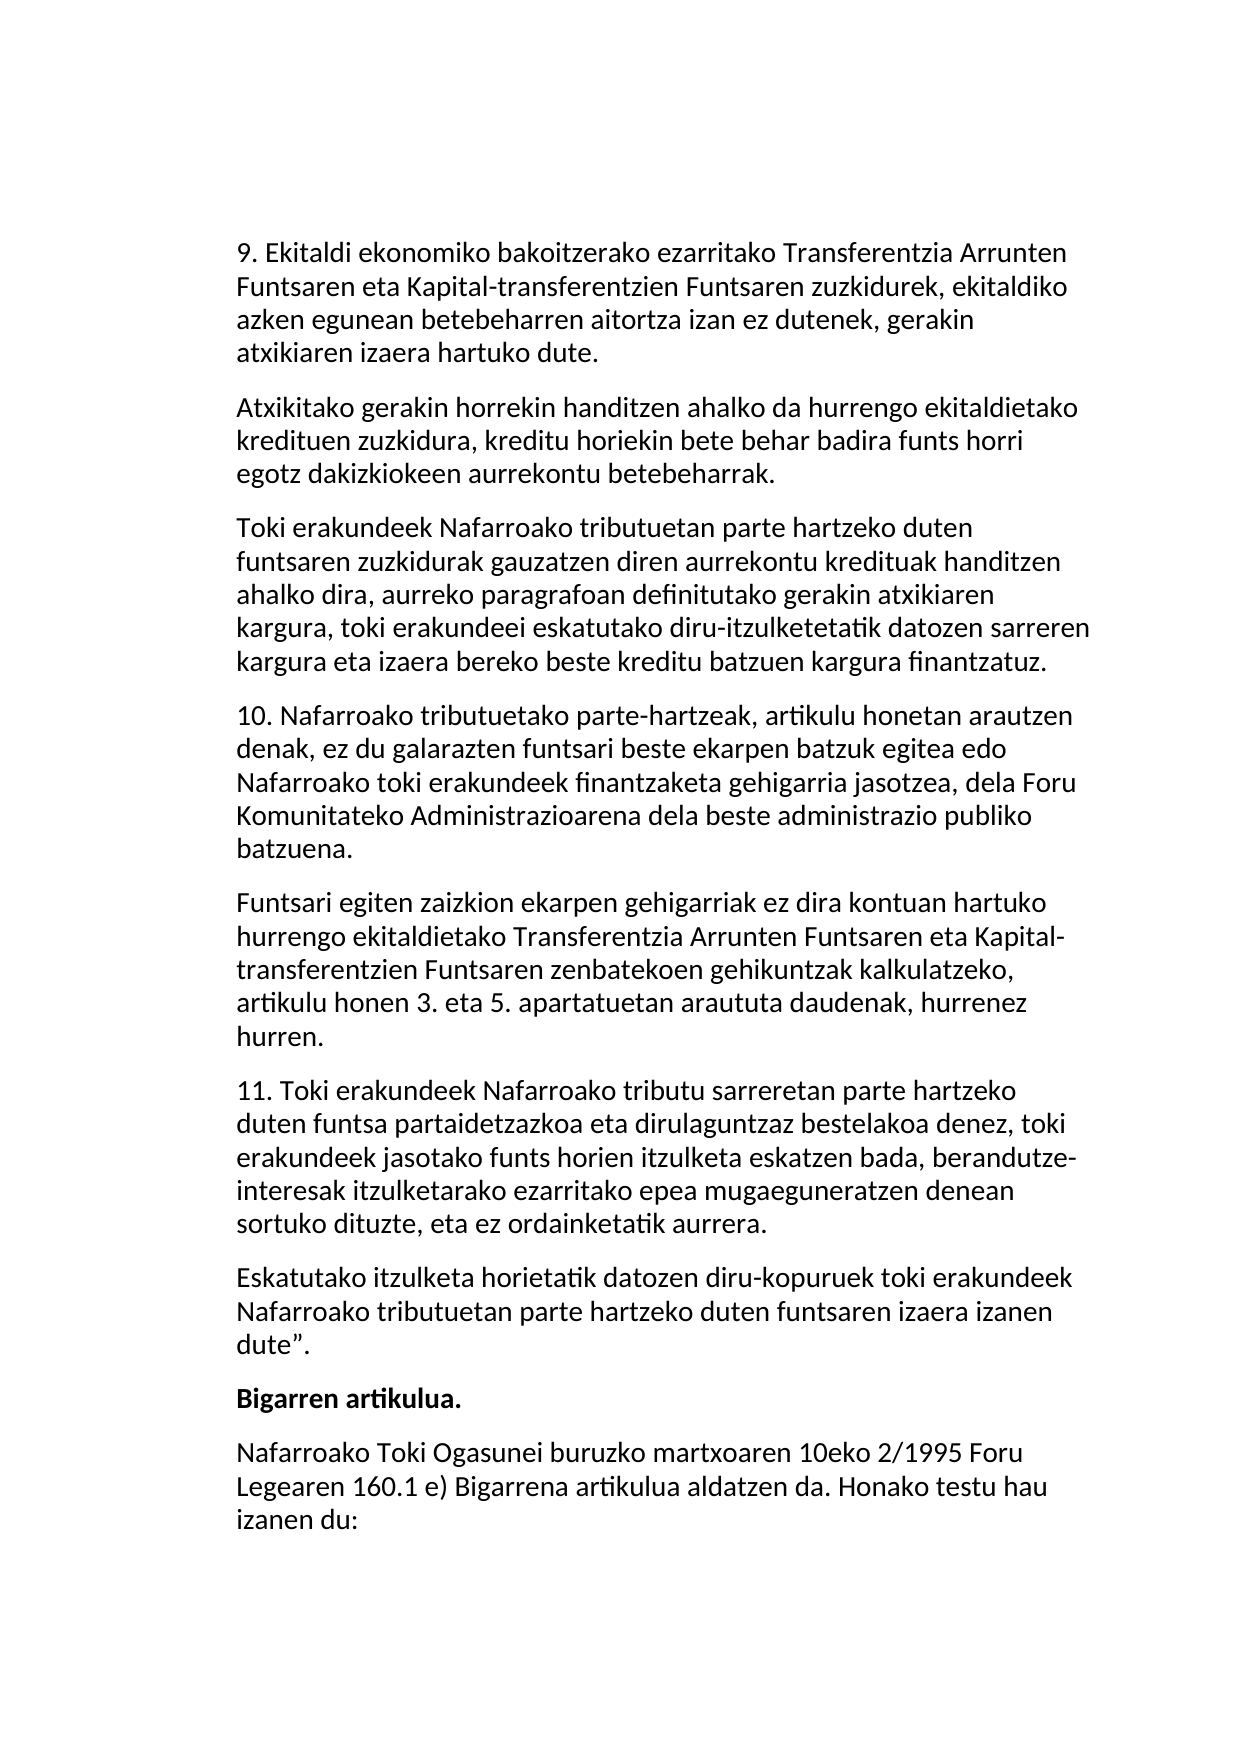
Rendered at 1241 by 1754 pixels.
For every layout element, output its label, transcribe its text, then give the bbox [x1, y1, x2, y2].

text Bigarren artikulua. [236, 1382, 1092, 1415]
text 10. Nafarroako tributuetako parte-hartzeak, artikulu honetan arautzen denak, ez du galarazten funtsari beste ekarpen batzuk egitea edo Nafarroako toki erakundeek finantzaketa gehigarria jasotzea, dela Foru Komunitateko Administrazioarena dela beste administrazio publiko batzuena. [236, 699, 1092, 865]
text 11. Toki erakundeek Nafarroako tributu sarreretan parte hartzeko duten funtsa partaidetzazkoa eta dirulaguntzaz bestelakoa denez, toki erakundeek jasotako funts horien itzulketa eskatzen bada, berandutze-interesak itzulketarako ezarritako epea mugaeguneratzen denean sortuko dituzte, eta ez ordainketatik aurrera. [236, 1074, 1092, 1240]
text Toki erakundeek Nafarroako tributuetan parte hartzeko duten funtsaren zuzkidurak gauzatzen diren aurrekontu kredituak handitzen ahalko dira, aurreko paragrafoan definitutako gerakin atxikiaren kargura, toki erakundeei eskatutako diru-itzulketetatik datozen sarreren kargura eta izaera bereko beste kreditu batzuen kargura finantzatuz. [236, 511, 1092, 678]
text Nafarroako Toki Ogasunei buruzko martxoaren 10eko 2/1995 Foru Legearen 160.1 e) Bigarrena artikulua aldatzen da. Honako testu hau izanen du: [236, 1436, 1092, 1536]
text Eskatutako itzulketa horietatik datozen diru-kopuruek toki erakundeek Nafarroako tributuetan parte hartzeko duten funtsaren izaera izanen dute”. [236, 1261, 1092, 1361]
text Funtsari egiten zaizkion ekarpen gehigarriak ez dira kontuan hartuko hurrengo ekitaldietako Transferentzia Arrunten Funtsaren eta Kapital-transferentzien Funtsaren zenbatekoen gehikuntzak kalkulatzeko, artikulu honen 3. eta 5. apartatuetan araututa daudenak, hurrenez hurren. [236, 886, 1092, 1053]
text 9. Ekitaldi ekonomiko bakoitzerako ezarritako Transferentzia Arrunten Funtsaren eta Kapital-transferentzien Funtsaren zuzkidurek, ekitaldiko azken egunean betebeharren aitortza izan ez dutenek, gerakin atxikiaren izaera hartuko dute. [236, 236, 1092, 369]
text Atxikitako gerakin horrekin handitzen ahalko da hurrengo ekitaldietako kredituen zuzkidura, kreditu horiekin bete behar badira funts horri egotz dakizkiokeen aurrekontu betebeharrak. [236, 390, 1092, 490]
